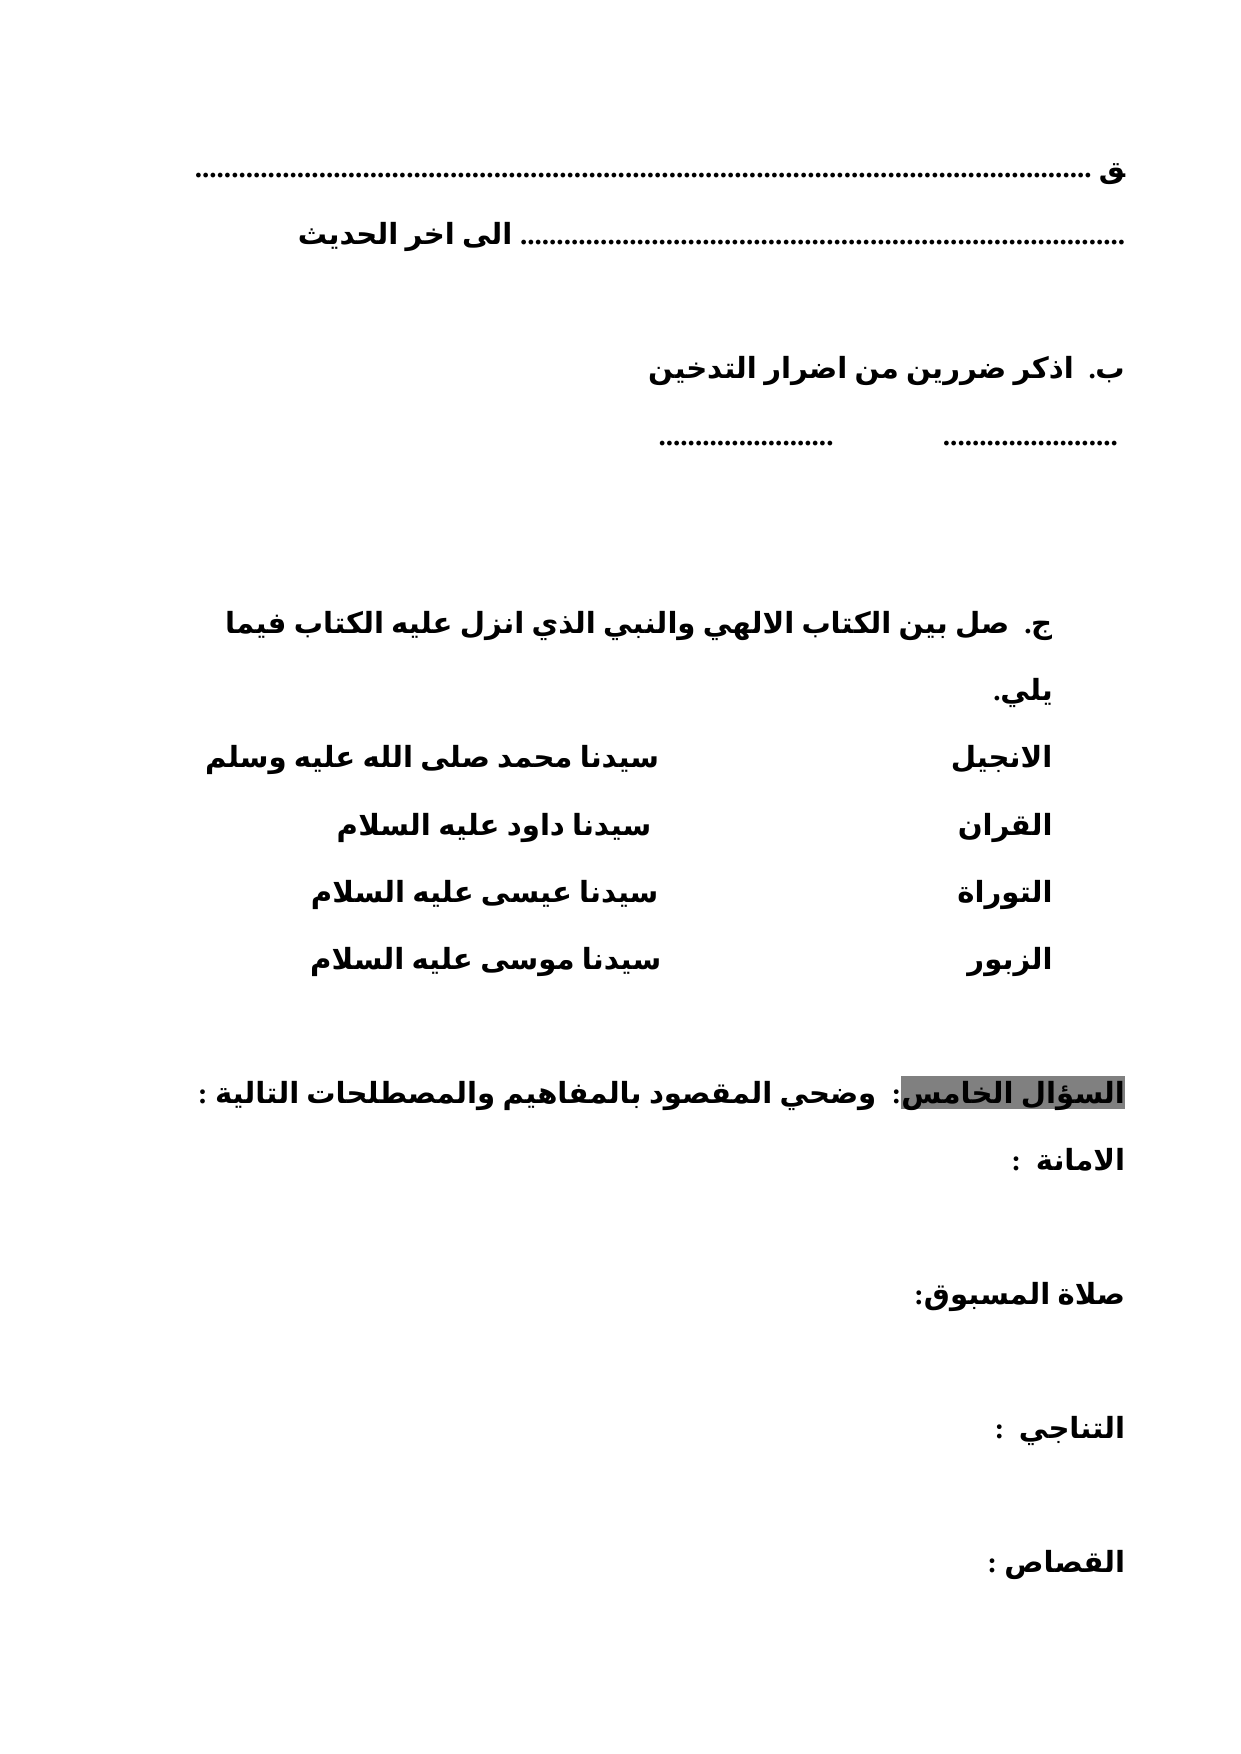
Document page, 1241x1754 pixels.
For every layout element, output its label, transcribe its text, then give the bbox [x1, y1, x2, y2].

text ب. اذكر ضررين من اضرار التدخين [187, 351, 1125, 385]
text الامانة : [187, 1143, 1125, 1177]
text ........................ ........................ [187, 418, 1125, 452]
text التناجي : [187, 1411, 1125, 1445]
text ج. صل بين الكتاب الالهي والنبي الذي انزل عليه الكتاب فيما يلي. [187, 606, 1053, 707]
text القران سيدنا داود عليه السلام [187, 808, 1053, 841]
text صلاة المسبوق: [187, 1277, 1125, 1311]
text التوراة سيدنا عيسى عليه السلام [187, 875, 1053, 908]
text الانجيل سيدنا محمد صلى الله عليه وسلم [187, 741, 1053, 774]
text السؤال الخامس: وضحي المقصود بالمفاهيم والمصطلحات التالية : [187, 1076, 901, 1109]
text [187, 150, 1125, 251]
text الزبور سيدنا موسى عليه السلام [187, 942, 1053, 975]
text القصاص : [187, 1546, 1125, 1579]
